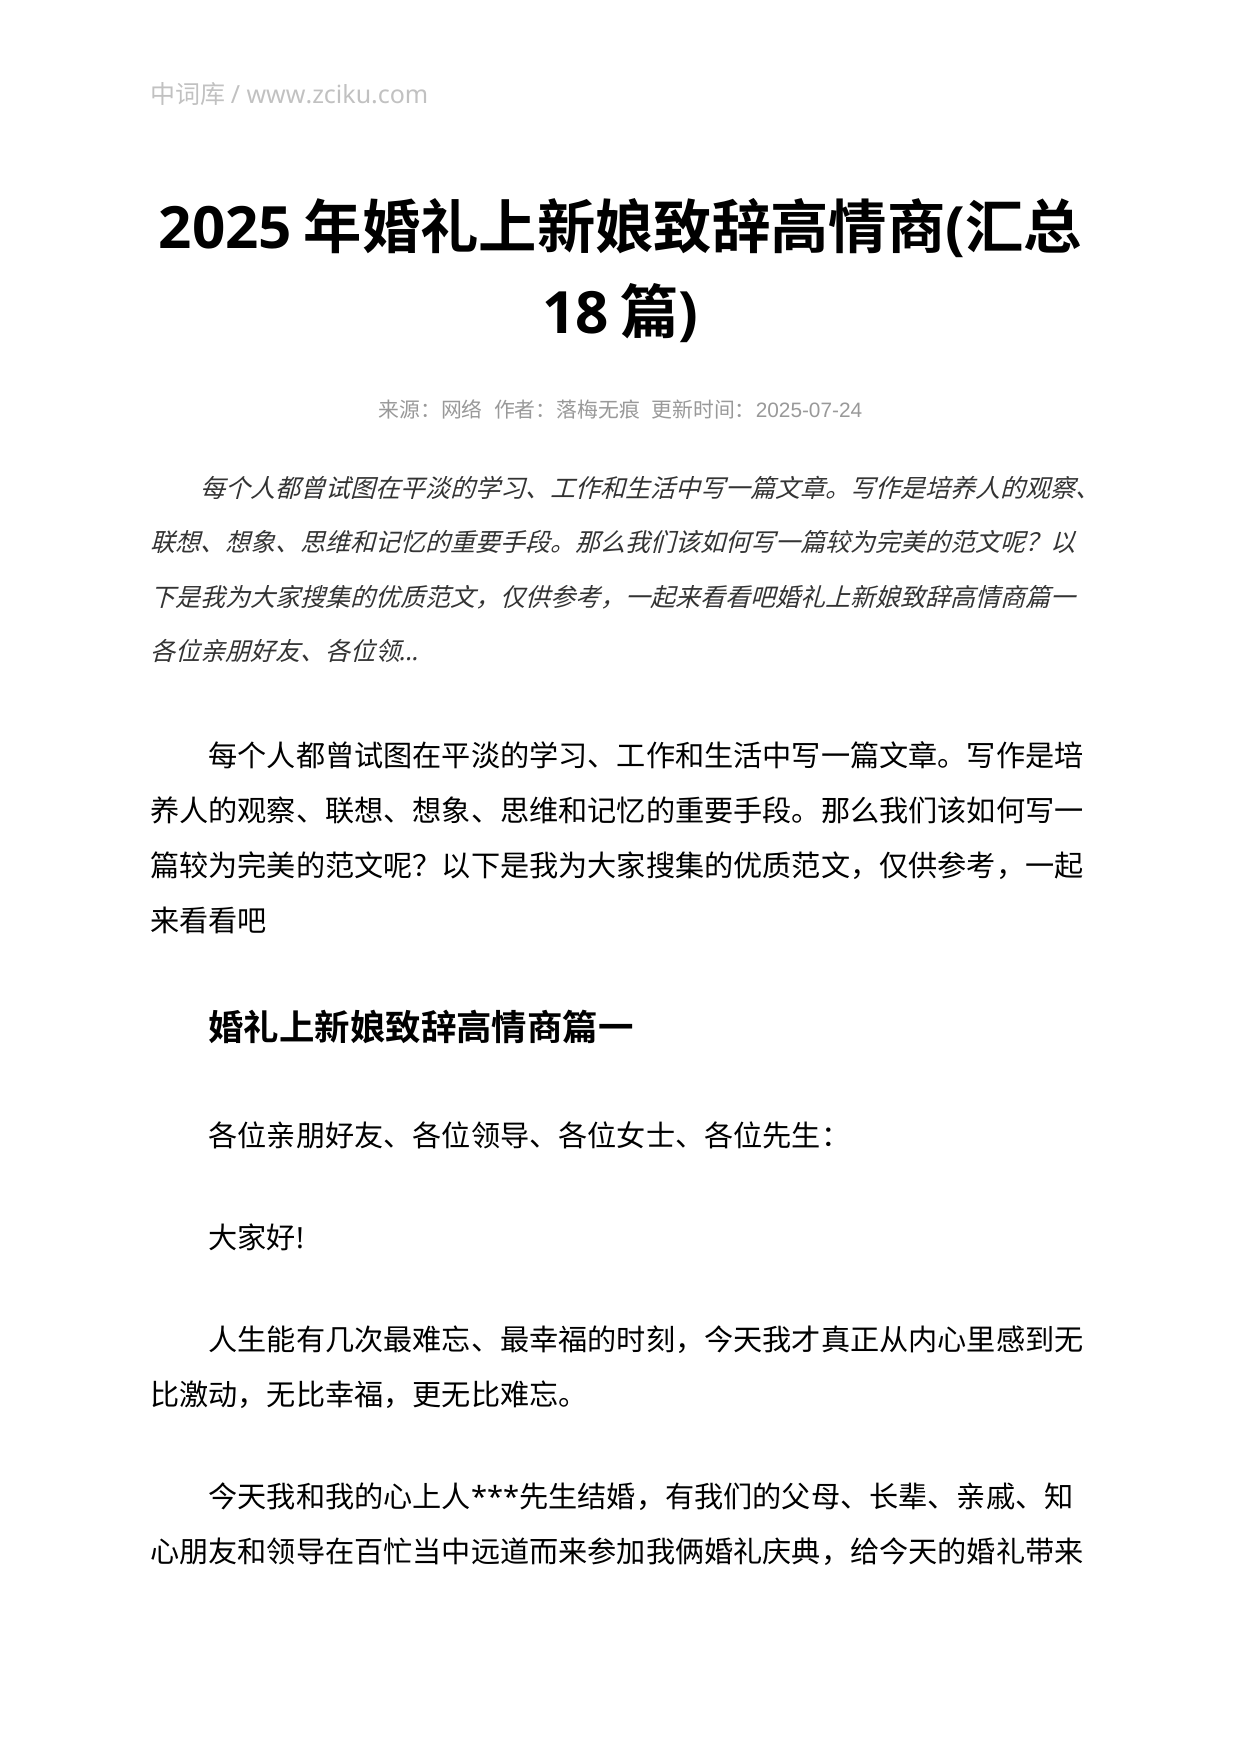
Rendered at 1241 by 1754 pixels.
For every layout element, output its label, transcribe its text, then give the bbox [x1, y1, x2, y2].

text 人生能有几次最难忘、最幸福的时刻，今天我才真正从内心里感到无比激动，无比幸福，更无比难忘。 [150, 1317, 1090, 1414]
text 来源：网络 作者：落梅无痕 更新时间：2025-07-24 [150, 398, 1090, 422]
text 各位亲朋好友、各位领导、各位女士、各位先生： [150, 1113, 1090, 1155]
text 婚礼上新娘致辞高情商篇一 [150, 999, 1090, 1051]
text 每个人都曾试图在平淡的学习、工作和生活中写一篇文章。写作是培养人的观察、联想、想象、思维和记忆的重要手段。那么我们该如何写一篇较为完美的范文呢？以下是我为大家搜集的优质范文，仅供参考，一起来看看吧婚礼上新娘致辞高情商篇一各位亲朋好友、各位领... [150, 468, 1090, 668]
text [150, 1473, 1090, 1571]
text 每个人都曾试图在平淡的学习、工作和生活中写一篇文章。写作是培养人的观察、联想、想象、思维和记忆的重要手段。那么我们该如何写一篇较为完美的范文呢？以下是我为大家搜集的优质范文，仅供参考，一起来看看吧 [150, 733, 1090, 940]
text 大家好! [150, 1214, 1090, 1257]
subtitle 2025年婚礼上新娘致辞高情商(汇总18篇) [150, 181, 1090, 351]
